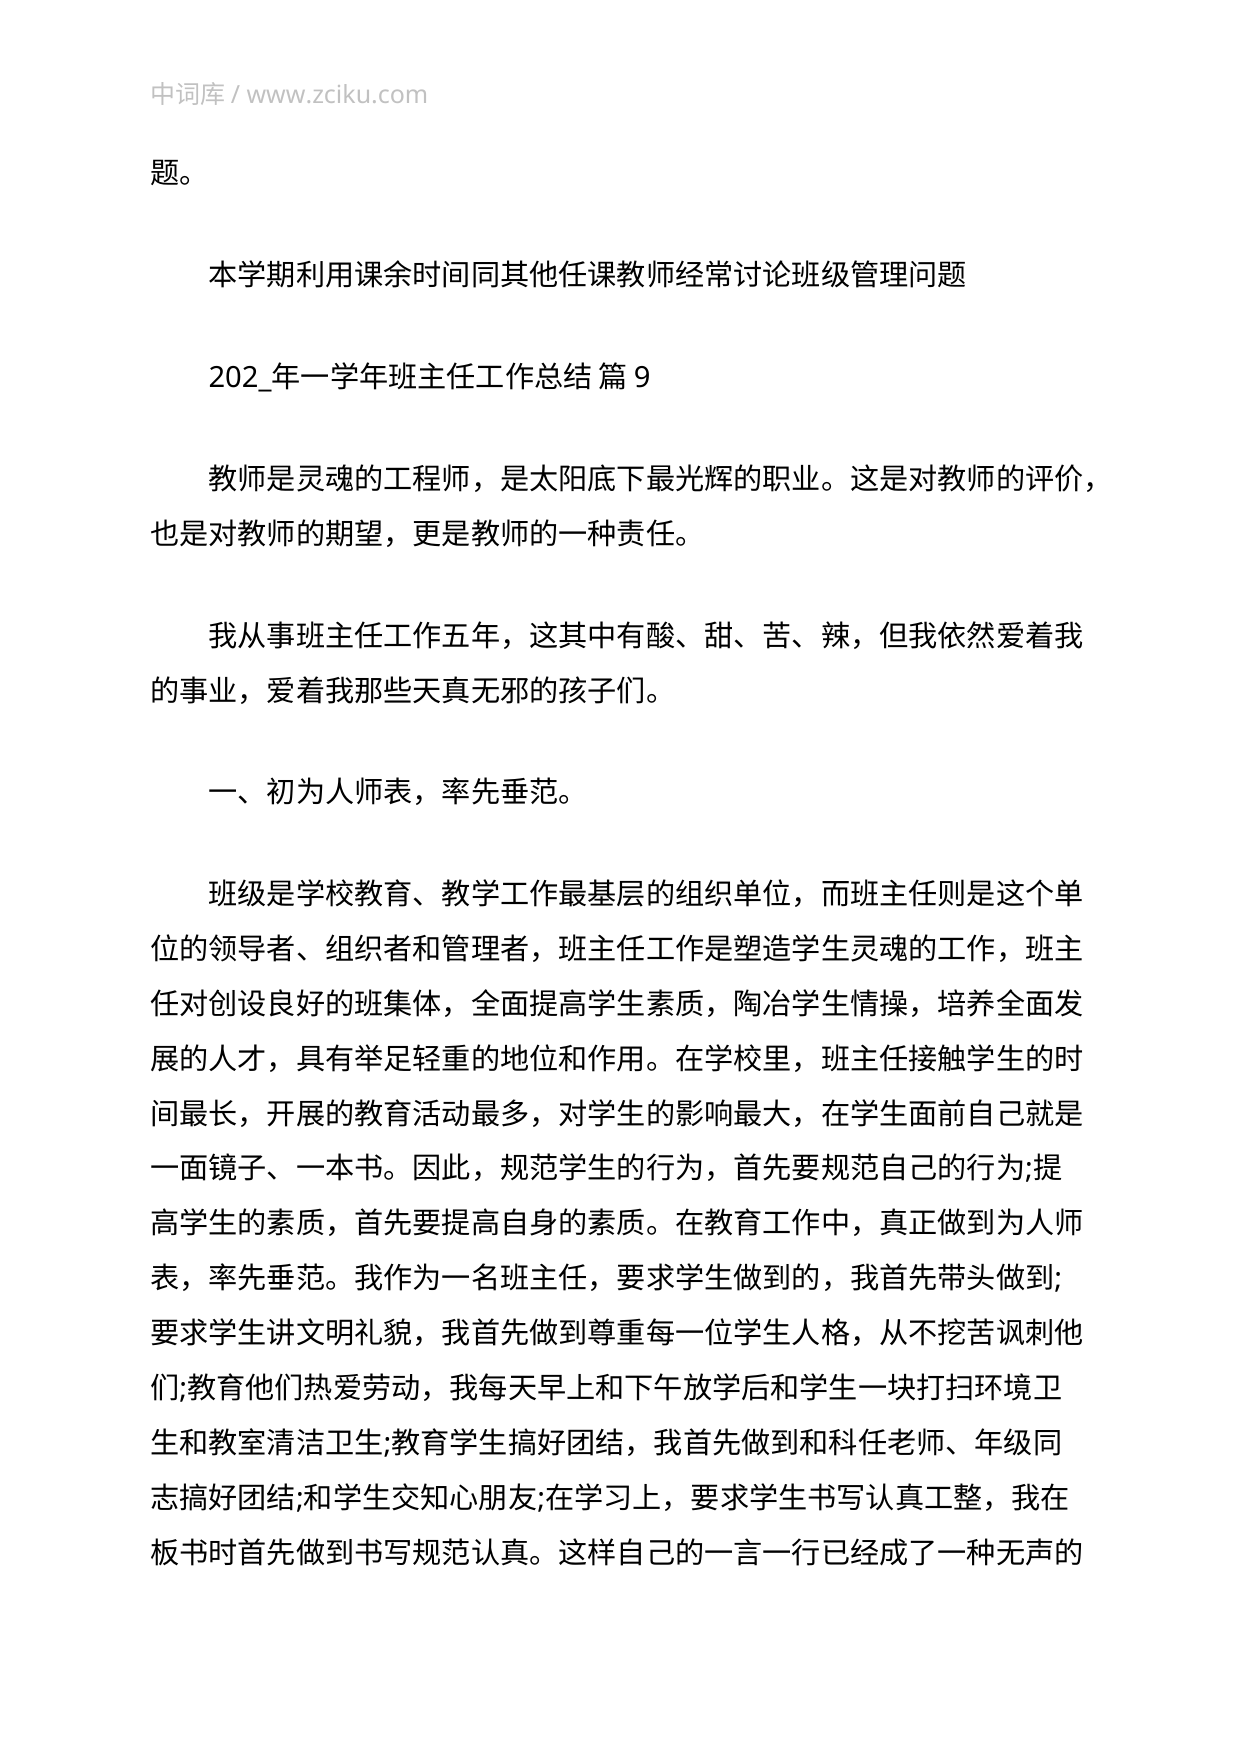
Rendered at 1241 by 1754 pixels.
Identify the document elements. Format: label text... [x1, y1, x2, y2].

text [150, 150, 1090, 192]
text 一、初为人师表，率先垂范。 [150, 769, 1090, 811]
text 本学期利用课余时间同其他任课教师经常讨论班级管理问题 [150, 252, 1090, 294]
text 教师是灵魂的工程师，是太阳底下最光辉的职业。这是对教师的评价，也是对教师的期望，更是教师的一种责任。 [150, 456, 1090, 553]
text 202_年一学年班主任工作总结 篇9 [150, 353, 1090, 396]
text 我从事班主任工作五年，这其中有酸、甜、苦、辣，但我依然爱着我的事业，爱着我那些天真无邪的孩子们。 [150, 612, 1090, 709]
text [150, 871, 1090, 1572]
